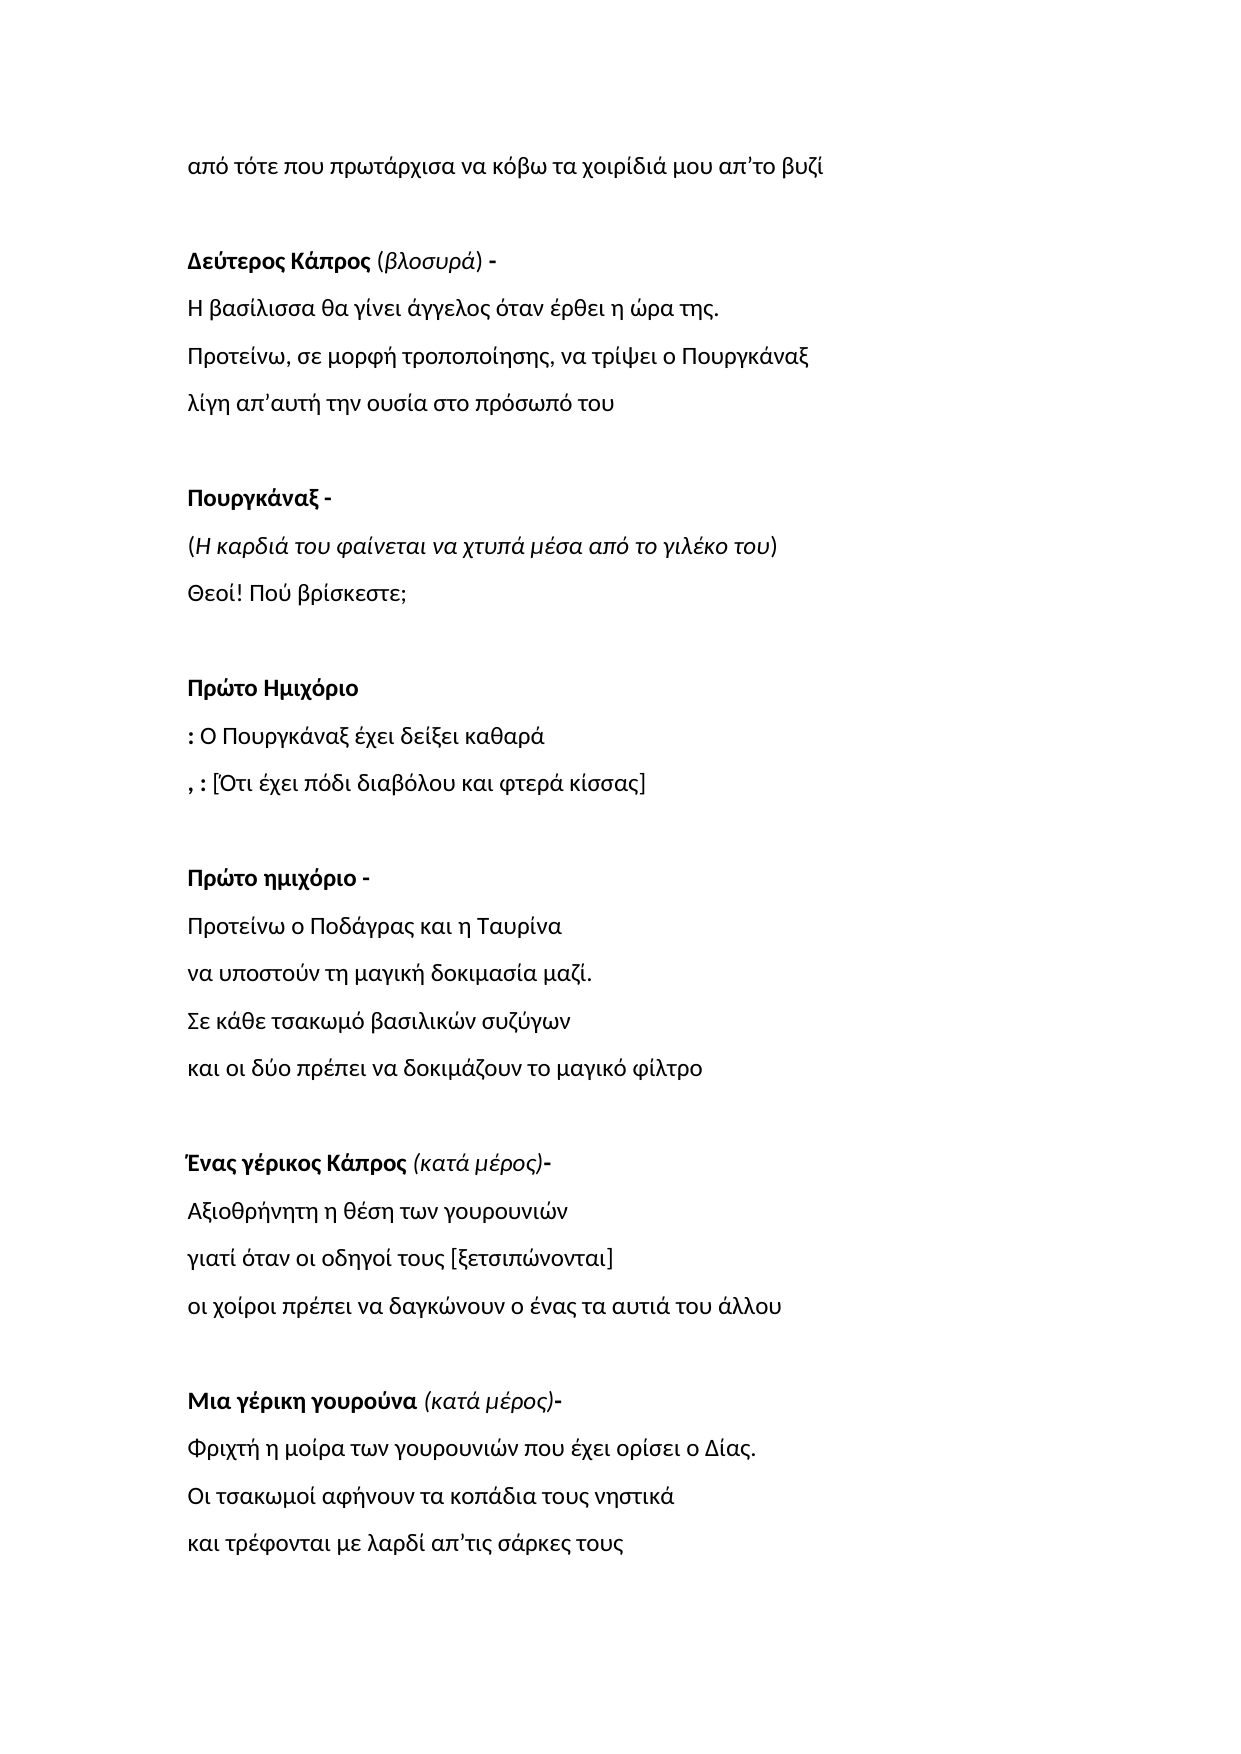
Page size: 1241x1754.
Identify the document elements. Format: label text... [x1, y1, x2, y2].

text Οι τσακωμοί αφήνουν τα κοπάδια τους νηστικά [187, 1480, 1053, 1511]
text , : [Ότι έχει πόδι διαβόλου και φτερά κίσσας] [187, 767, 1053, 798]
text : Ο Πουργκάναξ έχει δείξει καθαρά [187, 720, 1053, 751]
text Αξιοθρήνητη η θέση των γουρουνιών [187, 1195, 1053, 1226]
text (Η καρδιά του φαίνεται να χτυπά μέσα από το γιλέκο του) [187, 530, 1053, 561]
text Θεοί! Πού βρίσκεστε; [187, 577, 1053, 608]
text οι χοίροι πρέπει να δαγκώνουν ο ένας τα αυτιά του άλλου [187, 1290, 1053, 1321]
text Σε κάθε τσακωμό βασιλικών συζύγων [187, 1005, 1053, 1036]
text Πουργκάναξ - [187, 482, 1053, 513]
text Πρώτο Ημιχόριο [187, 672, 1053, 703]
text και οι δύο πρέπει να δοκιμάζουν το μαγικό φίλτρο [187, 1052, 1053, 1083]
text λίγη απ’αυτή την ουσία στο πρόσωπό του [187, 387, 1053, 418]
text και τρέφονται με λαρδί απ’τις σάρκες τους [187, 1527, 1053, 1558]
text από τότε που πρωτάρχισα να κόβω τα χοιρίδιά μου απ’το βυζί [187, 150, 1053, 181]
text Ένας γέρικος Κάπρος (κατά μέρος)- [187, 1147, 1053, 1178]
text Προτείνω, σε μορφή τροποποίησης, να τρίψει ο Πουργκάναξ [187, 340, 1053, 371]
text Δεύτερος Κάπρος (βλοσυρά) - [187, 245, 1053, 276]
text γιατί όταν οι οδηγοί τους [ξετσιπώνονται] [187, 1242, 1053, 1273]
text Πρώτο ημιχόριο - [187, 862, 1053, 893]
text Φριχτή η μοίρα των γουρουνιών που έχει ορίσει ο Δίας. [187, 1432, 1053, 1463]
text Μια γέρικη γουρούνα (κατά μέρος)- [187, 1385, 1053, 1416]
text να υποστούν τη μαγική δοκιμασία μαζί. [187, 957, 1053, 988]
text Προτείνω ο Ποδάγρας και η Ταυρίνα [187, 910, 1053, 941]
text Η βασίλισσα θα γίνει άγγελος όταν έρθει η ώρα της. [187, 292, 1053, 323]
